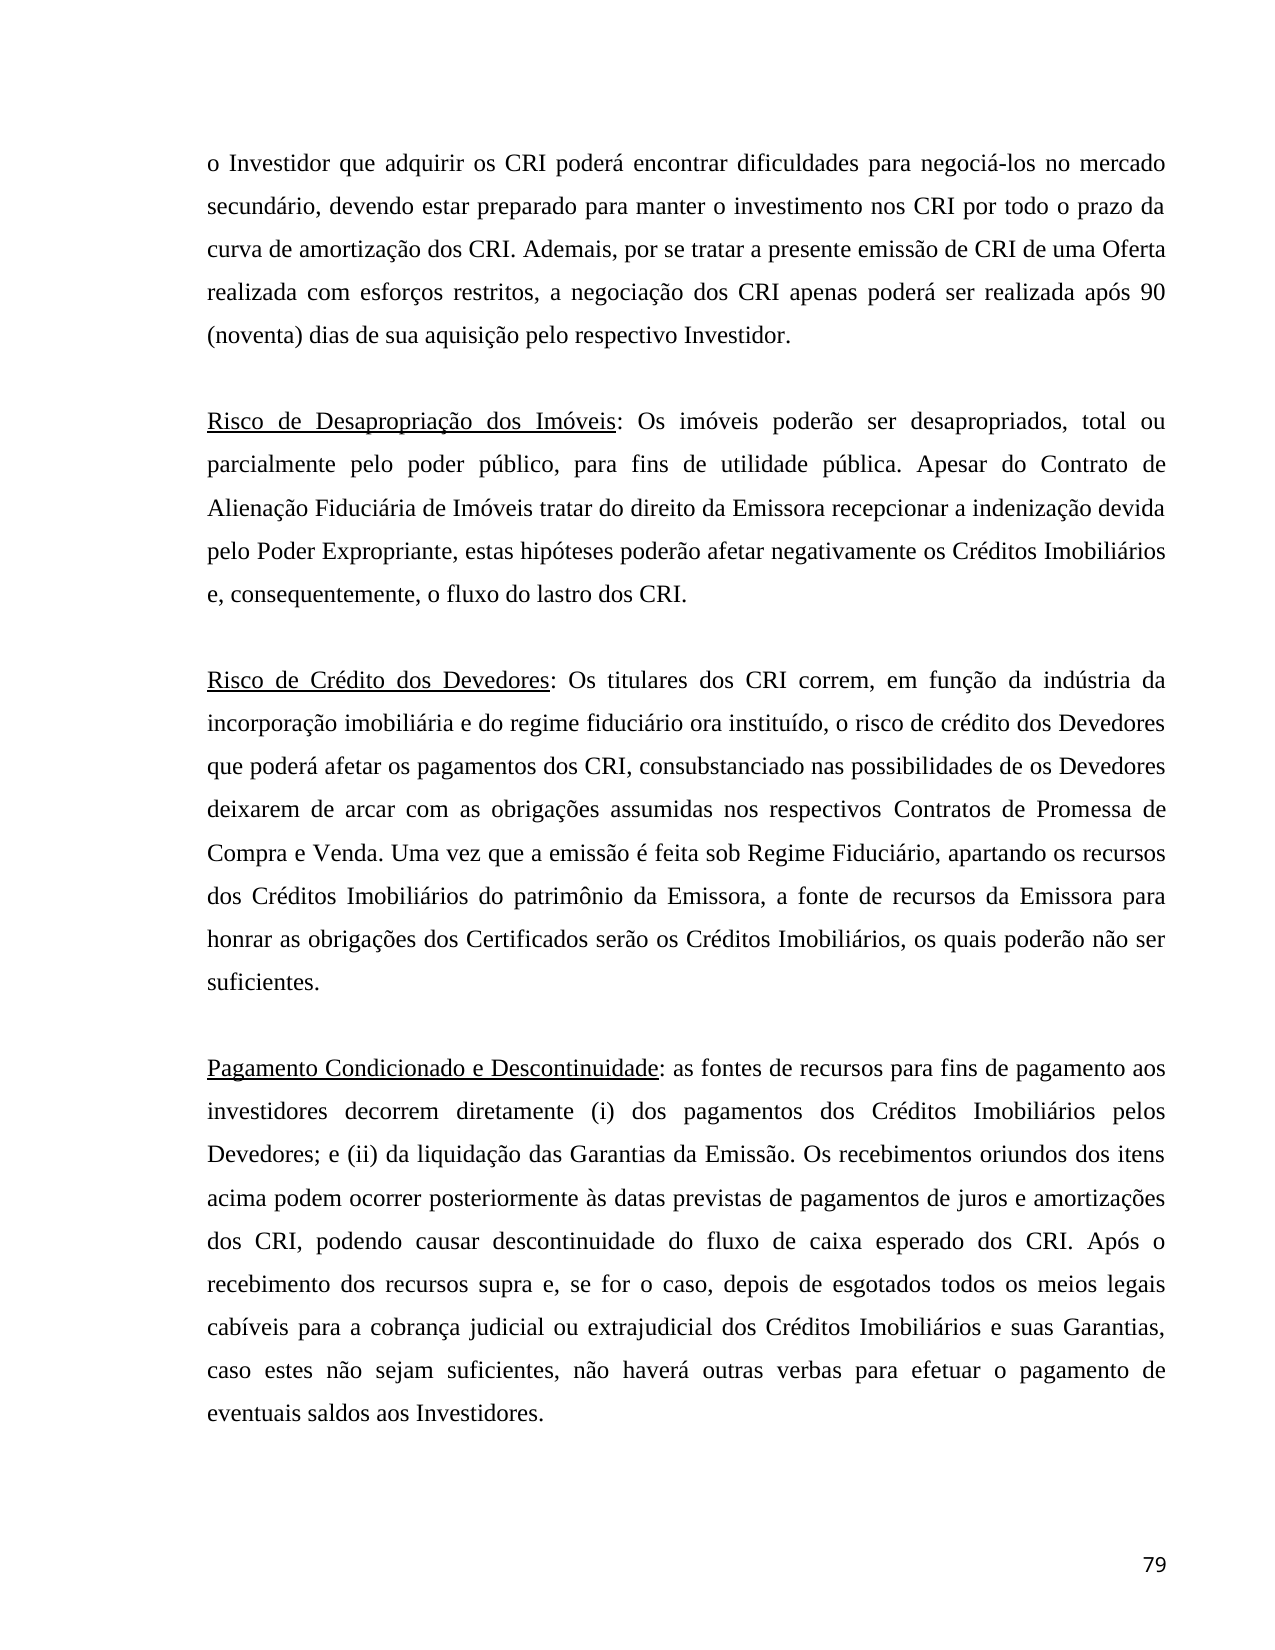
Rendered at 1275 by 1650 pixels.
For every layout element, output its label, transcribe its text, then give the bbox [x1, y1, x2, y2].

text Risco de Desapropriação dos Imóveis: Os imóveis poderão ser desapropriados, total ou parcialmente pelo poder público, para fins de utilidade pública. Apesar do Contrato de Alienação Fiduciária de Imóveis tratar do direito da Emissora recepcionar a indenização devida pelo Poder Expropriante, estas hipóteses poderão afetar negativamente os Créditos Imobiliários e, consequentemente, o fluxo do lastro dos CRI. [207, 406, 1167, 608]
text Risco de Crédito dos Devedores: Os titulares dos CRI correm, em função da indústria da incorporação imobiliária e do regime fiduciário ora instituído, o risco de crédito dos Devedores que poderá afetar os pagamentos dos CRI, consubstanciado nas possibilidades de os Devedores deixarem de arcar com as obrigações assumidas nos respectivos Contratos de Promessa de Compra e Venda. Uma vez que a emissão é feita sob Regime Fiduciário, apartando os recursos dos Créditos Imobiliários do patrimônio da Emissora, a fonte de recursos da Emissora para honrar as obrigações dos Certificados serão os Créditos Imobiliários, os quais poderão não ser suficientes. [207, 665, 1167, 996]
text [207, 148, 1167, 349]
text Pagamento Condicionado e Descontinuidade: as fontes de recursos para fins de pagamento aos investidores decorrem diretamente (i) dos pagamentos dos Créditos Imobiliários pelos Devedores; e (ii) da liquidação das Garantias da Emissão. Os recebimentos oriundos dos itens acima podem ocorrer posteriormente às datas previstas de pagamentos de juros e amortizações dos CRI, podendo causar descontinuidade do fluxo de caixa esperado dos CRI. Após o recebimento dos recursos supra e, se for o caso, depois de esgotados todos os meios legais cabíveis para a cobrança judicial ou extrajudicial dos Créditos Imobiliários e suas Garantias, caso estes não sejam suficientes, não haverá outras verbas para efetuar o pagamento de eventuais saldos aos Investidores. [207, 1053, 1167, 1427]
